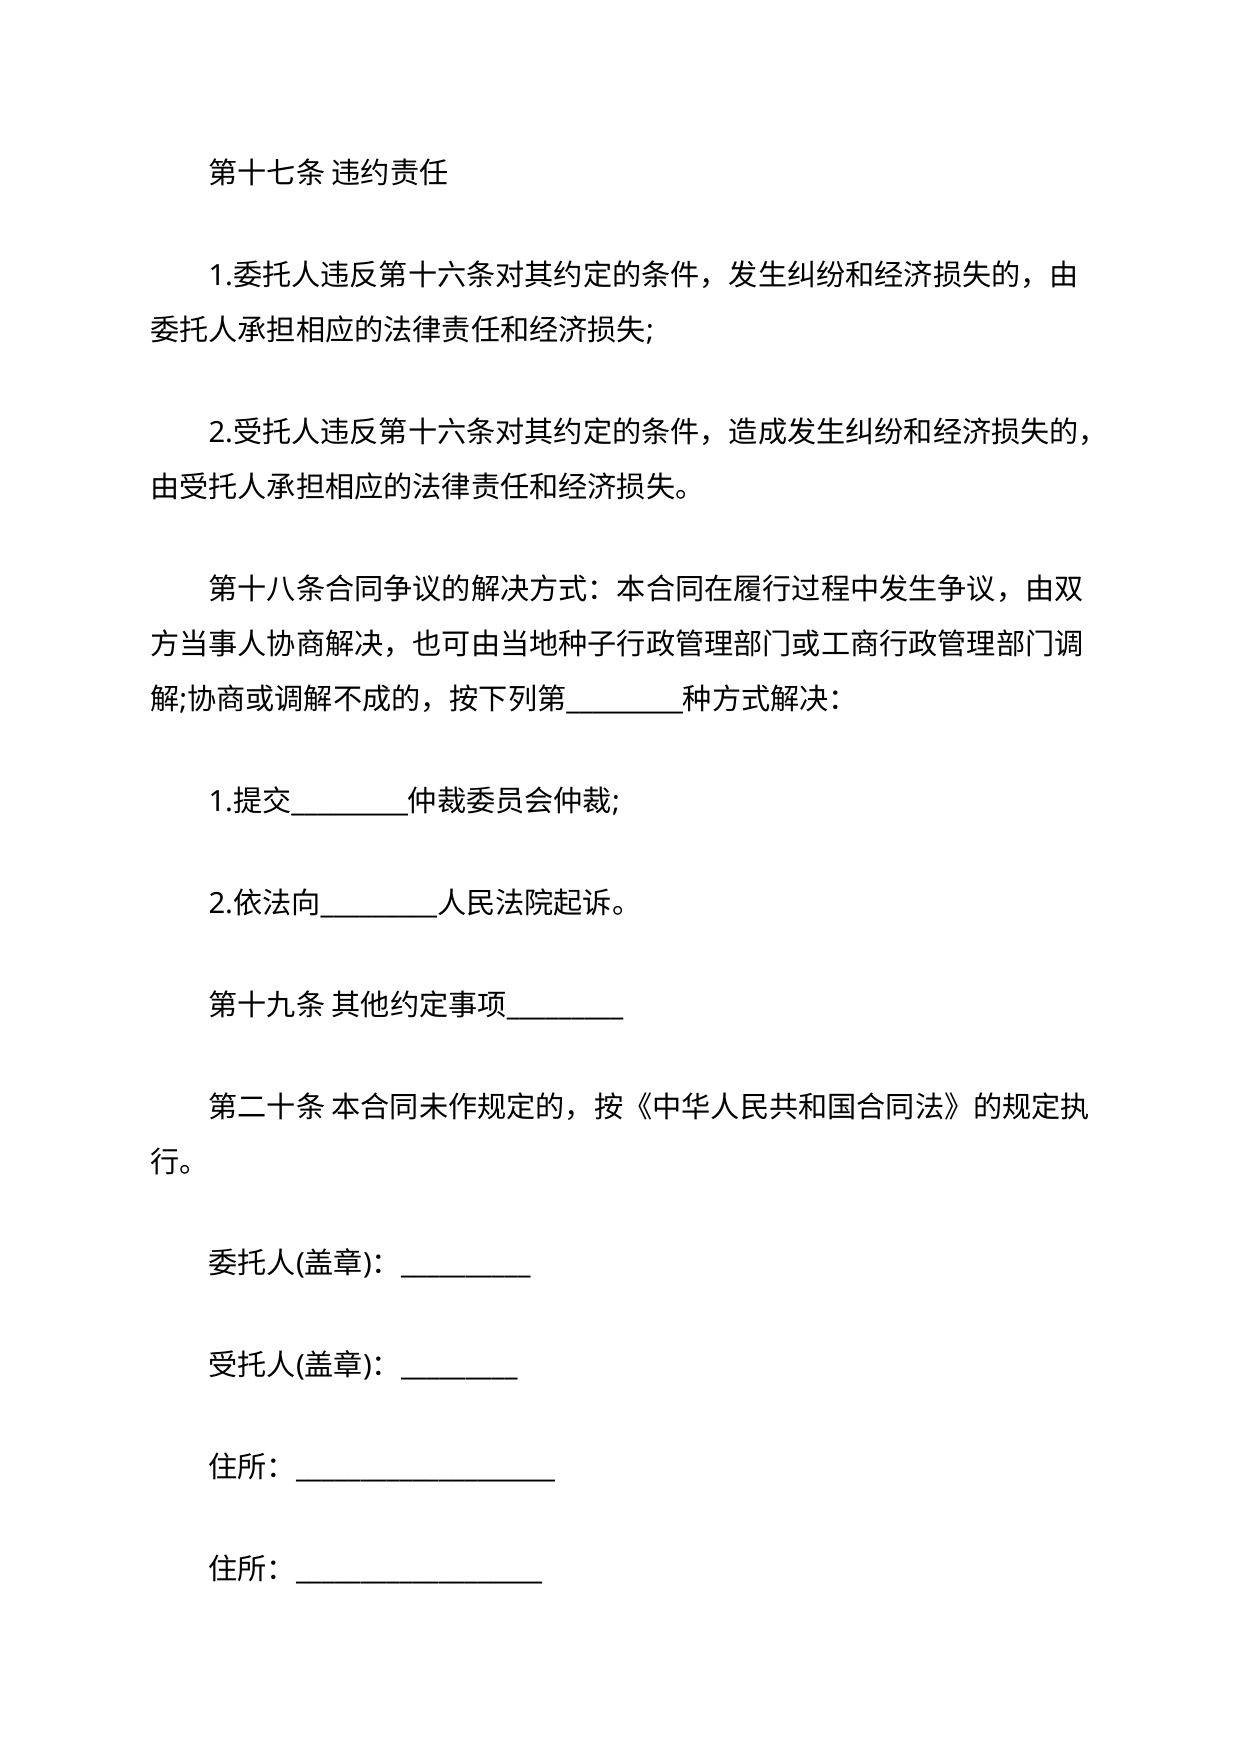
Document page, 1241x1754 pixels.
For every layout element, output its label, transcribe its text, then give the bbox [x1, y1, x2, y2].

text 住所：____________________ [150, 1444, 1090, 1486]
text 第二十条 本合同未作规定的，按《中华人民共和国合同法》的规定执行。 [150, 1083, 1090, 1180]
text 2.依法向_________人民法院起诉。 [150, 879, 1090, 922]
text 2.受托人违反第十六条对其约定的条件，造成发生纠纷和经济损失的，由受托人承担相应的法律责任和经济损失。 [150, 409, 1090, 506]
text 住所：___________________ [150, 1546, 1090, 1588]
text 1.委托人违反第十六条对其约定的条件，发生纠纷和经济损失的，由委托人承担相应的法律责任和经济损失; [150, 252, 1090, 349]
text 1.提交_________仲裁委员会仲裁; [150, 777, 1090, 820]
text 第十九条 其他约定事项_________ [150, 981, 1090, 1024]
text 第十七条 违约责任 [150, 150, 1090, 192]
text 受托人(盖章)：_________ [150, 1342, 1090, 1384]
text 委托人(盖章)：__________ [150, 1240, 1090, 1282]
text 第十八条合同争议的解决方式：本合同在履行过程中发生争议，由双方当事人协商解决，也可由当地种子行政管理部门或工商行政管理部门调解;协商或调解不成的，按下列第_________种方式解决： [150, 566, 1090, 718]
